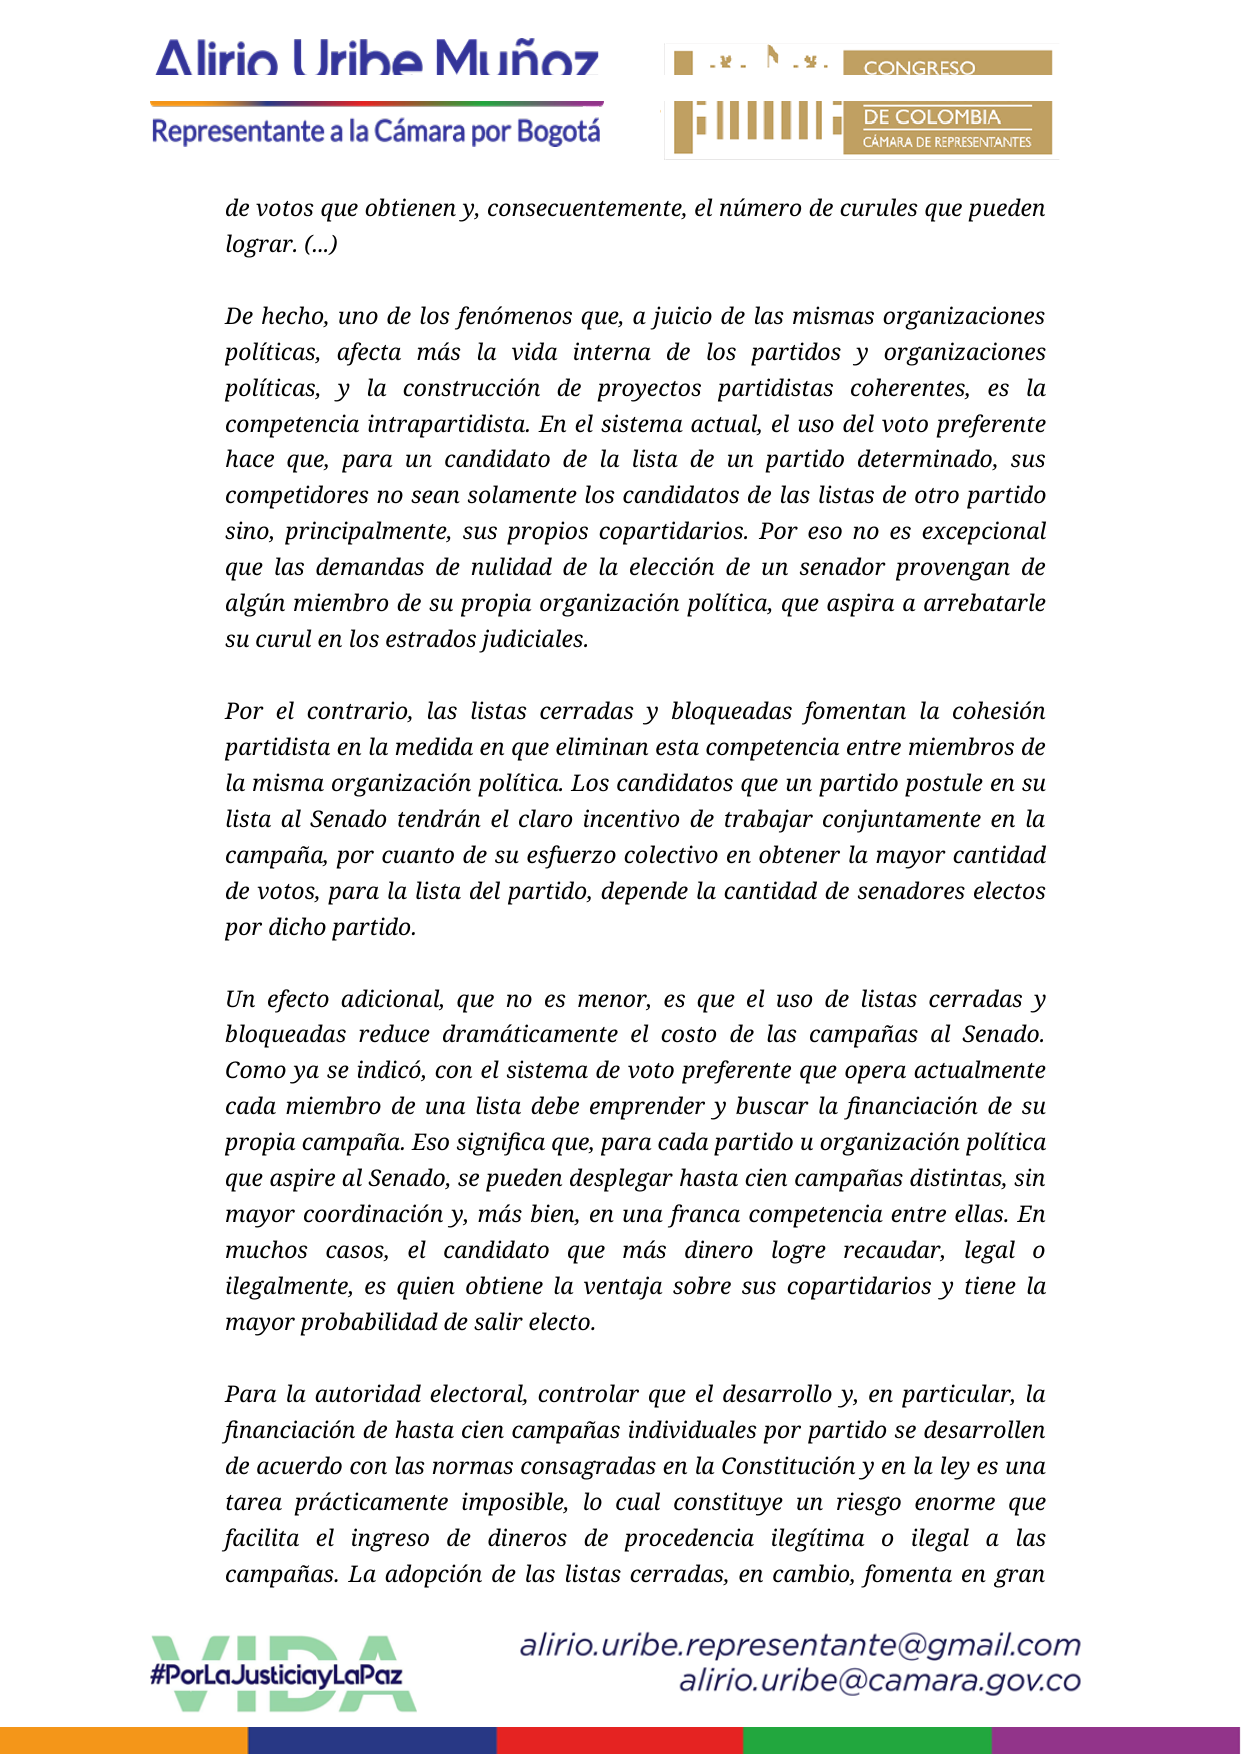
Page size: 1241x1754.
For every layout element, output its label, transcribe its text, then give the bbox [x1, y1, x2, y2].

picture [0, 1622, 1241, 1754]
picture [660, 39, 1060, 75]
text Por el contrario, las listas cerradas y bloqueadas fomentan la cohesión partidista en la medida en que eliminan esta competencia entre miembros de la misma organización política. Los candidatos que un partido postule en su lista al Senado tendrán el claro incentivo de trabajar conjuntamente en la campaña, por cuanto de su esfuerzo colectivo en obtener la mayor cantidad de votos, para la lista del partido, depende la cantidad de senadores electos por dicho partido. [225, 695, 1049, 942]
picture [150, 101, 604, 147]
picture [660, 101, 1060, 207]
picture [150, 38, 604, 75]
text Un efecto adicional, que no es menor, es que el uso de listas cerradas y bloqueadas reduce dramáticamente el costo de las campañas al Senado. Como ya se indicó, con el sistema de voto preferente que opera actualmente cada miembro de una lista debe emprender y buscar la financiación de su propia campaña. Eso significa que, para cada partido u organización política que aspire al Senado, se pueden desplegar hasta cien campañas distintas, sin mayor coordinación y, más bien, en una franca competencia entre ellas. En muchos casos, el candidato que más dinero logre recaudar, legal o ilegalmente, es quien obtiene la ventaja sobre sus copartidarios y tiene la mayor probabilidad de salir electo. [225, 982, 1049, 1337]
picture [515, 1622, 1091, 1702]
text De hecho, uno de los fenómenos que, a juicio de las mismas organizaciones políticas, afecta más la vida interna de los partidos y organizaciones políticas, y la construcción de proyectos partidistas coherentes, es la competencia intrapartidista. En el sistema actual, el uso del voto preferente hace que, para un candidato de la lista de un partido determinado, sus competidores no sean solamente los candidatos de las listas de otro partido sino, principalmente, sus propios copartidarios. Por eso no es excepcional que las demandas de nulidad de la elección de un senador provengan de algún miembro de su propia organización política, que aspira a arrebatarle su curul en los estrados judiciales. [225, 300, 1049, 654]
